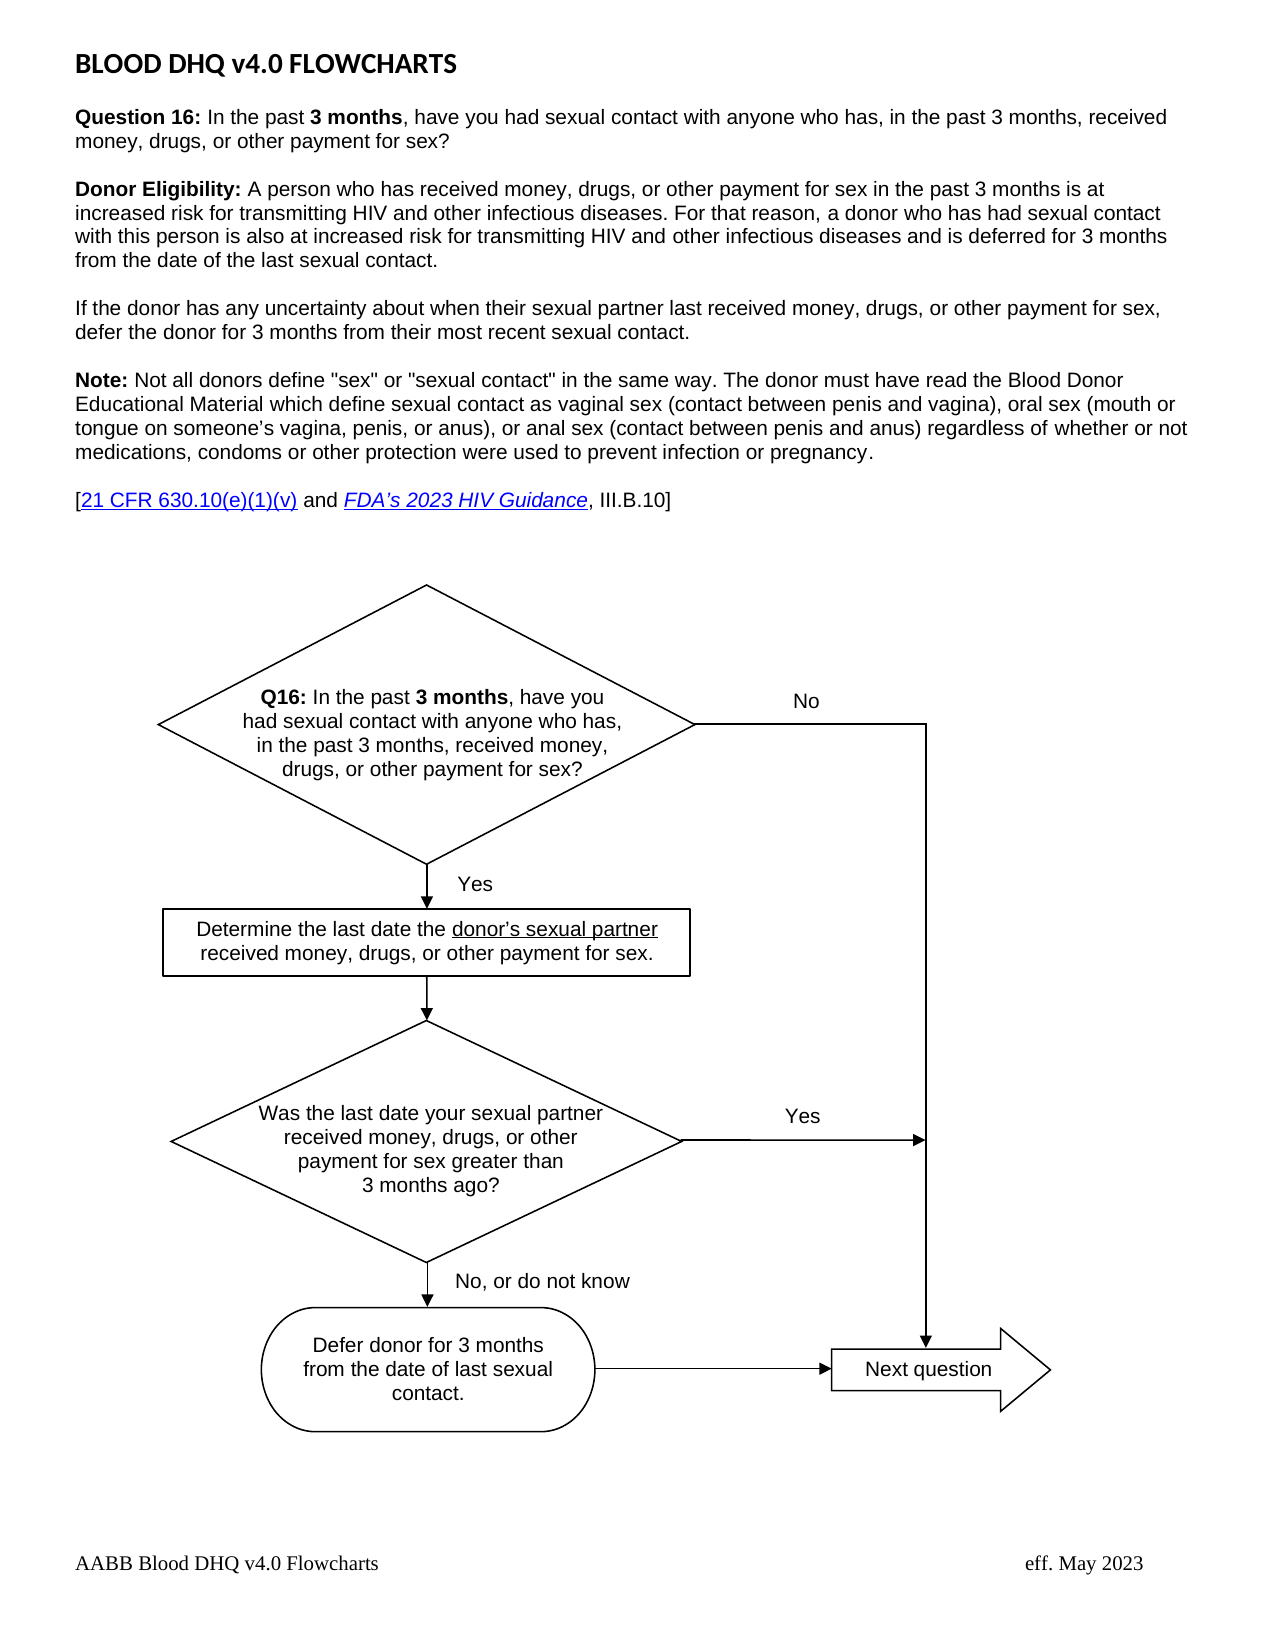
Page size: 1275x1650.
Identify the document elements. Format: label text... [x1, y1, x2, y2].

text Note: Not all donors define "sex" or "sexual contact" in the same way. The donor must have read the Blood Donor Educational Material which define sexual contact as vaginal sex (contact between penis and vagina), oral sex (mouth or tongue on someone’s vagina, penis, or anus), or anal sex (contact between penis and anus) regardless of whether or not medications, condoms or other protection were used to prevent infection or pregnancy. [75, 368, 1200, 464]
text [21 CFR 630.10(e)(1)(v) and FDA’s 2023 HIV Guidance, III.B.10] [75, 488, 1200, 512]
text Donor Eligibility: A person who has received money, drugs, or other payment for sex in the past 3 months is at increased risk for transmitting HIV and other infectious diseases. For that reason, a donor who has had sexual contact with this person is also at increased risk for transmitting HIV and other infectious diseases and is deferred for 3 months from the date of the last sexual contact. [75, 176, 1200, 272]
text Question 16: In the past 3 months, have you had sexual contact with anyone who has, in the past 3 months, received money, drugs, or other payment for sex? [75, 104, 1200, 152]
text If the donor has any uncertainty about when their sexual partner last received money, drugs, or other payment for sex, defer the donor for 3 months from their most recent sexual contact. [75, 296, 1200, 344]
